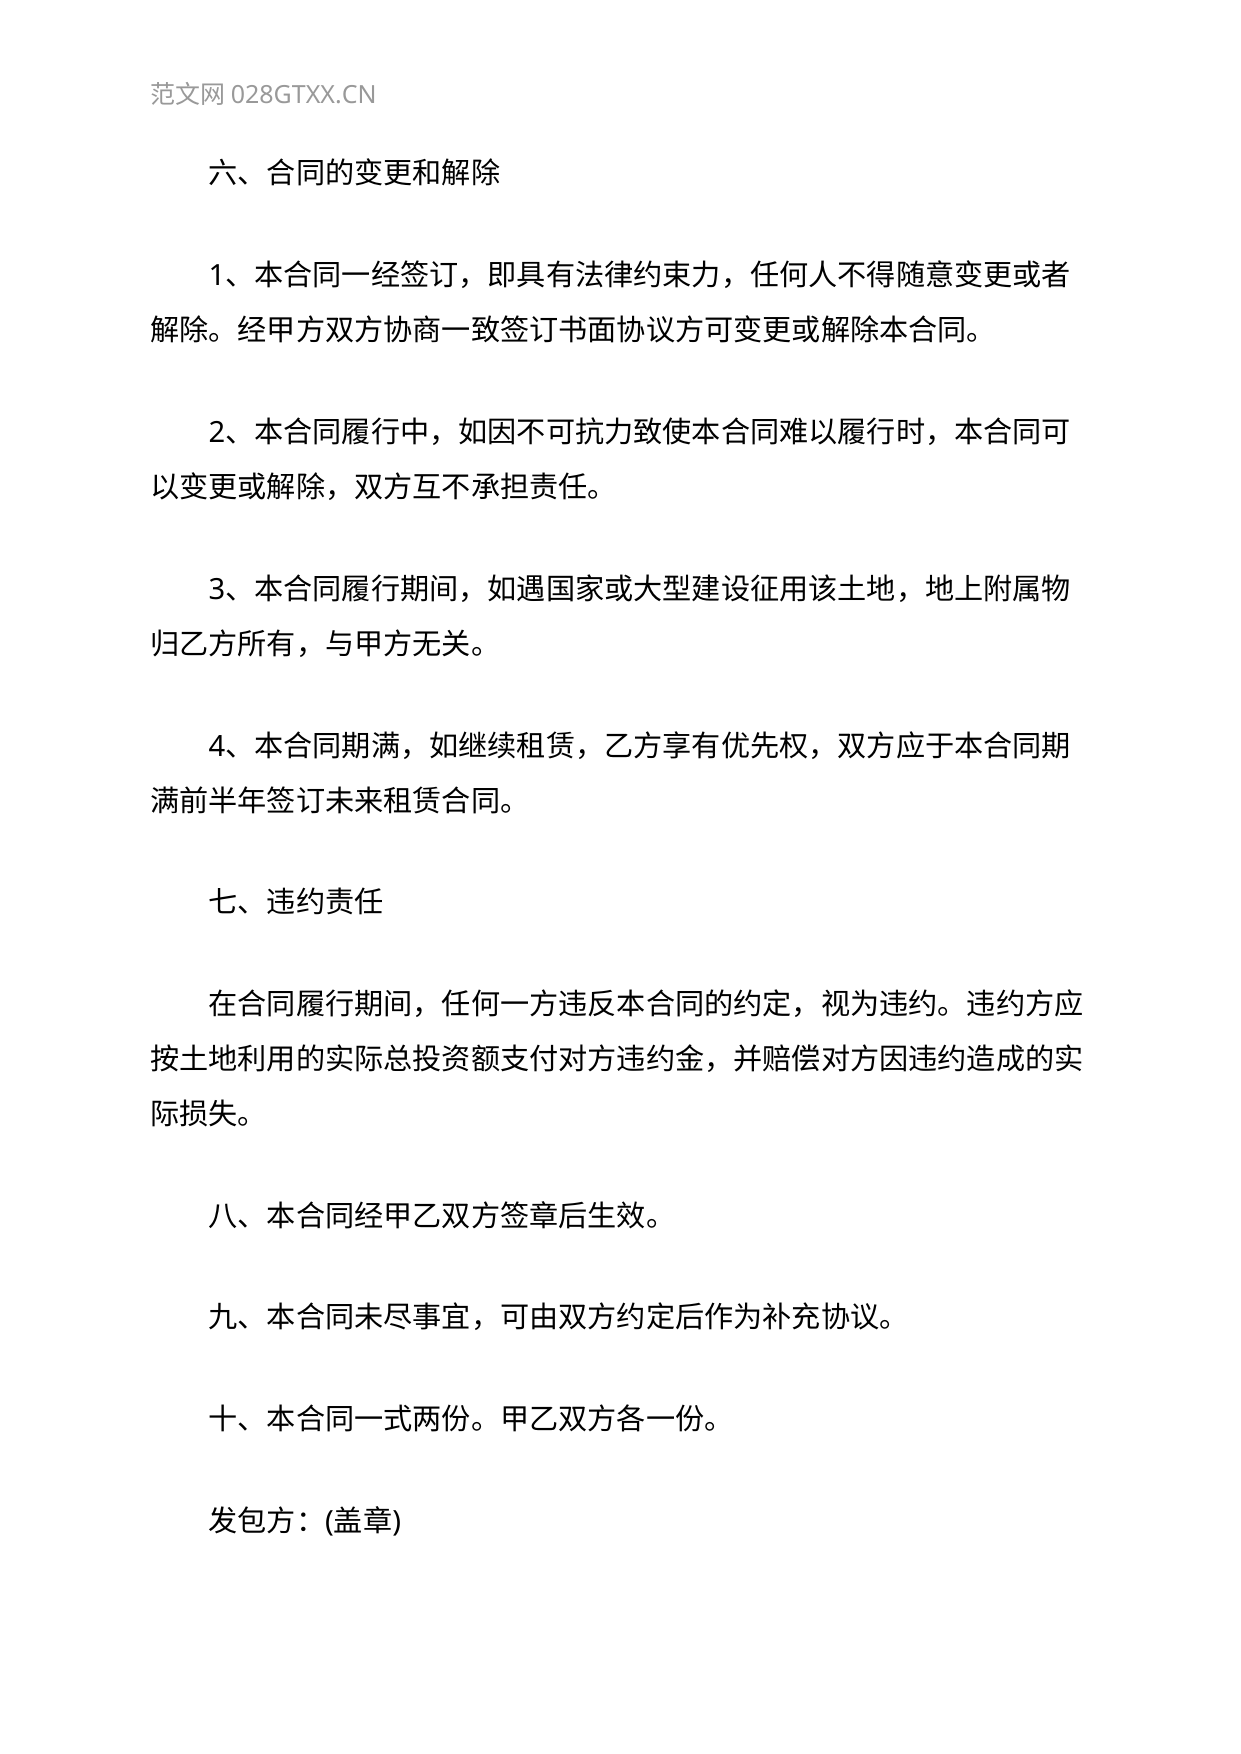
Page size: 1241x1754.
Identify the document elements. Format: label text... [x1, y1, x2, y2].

text 七、违约责任 [150, 879, 1090, 921]
text 八、本合同经甲乙双方签章后生效。 [150, 1192, 1090, 1234]
text 九、本合同未尽事宜，可由双方约定后作为补充协议。 [150, 1294, 1090, 1336]
text 发包方：(盖章) [150, 1497, 1090, 1540]
text 4、本合同期满，如继续租赁，乙方享有优先权，双方应于本合同期满前半年签订未来租赁合同。 [150, 722, 1090, 819]
text 在合同履行期间，任何一方违反本合同的约定，视为违约。违约方应按土地利用的实际总投资额支付对方违约金，并赔偿对方因违约造成的实际损失。 [150, 981, 1090, 1133]
text 2、本合同履行中，如因不可抗力致使本合同难以履行时，本合同可以变更或解除，双方互不承担责任。 [150, 408, 1090, 506]
text 十、本合同一式两份。甲乙双方各一份。 [150, 1396, 1090, 1438]
text 1、本合同一经签订，即具有法律约束力，任何人不得随意变更或者解除。经甲方双方协商一致签订书面协议方可变更或解除本合同。 [150, 252, 1090, 349]
text 六、合同的变更和解除 [150, 150, 1090, 192]
text 3、本合同履行期间，如遇国家或大型建设征用该土地，地上附属物归乙方所有，与甲方无关。 [150, 565, 1090, 663]
